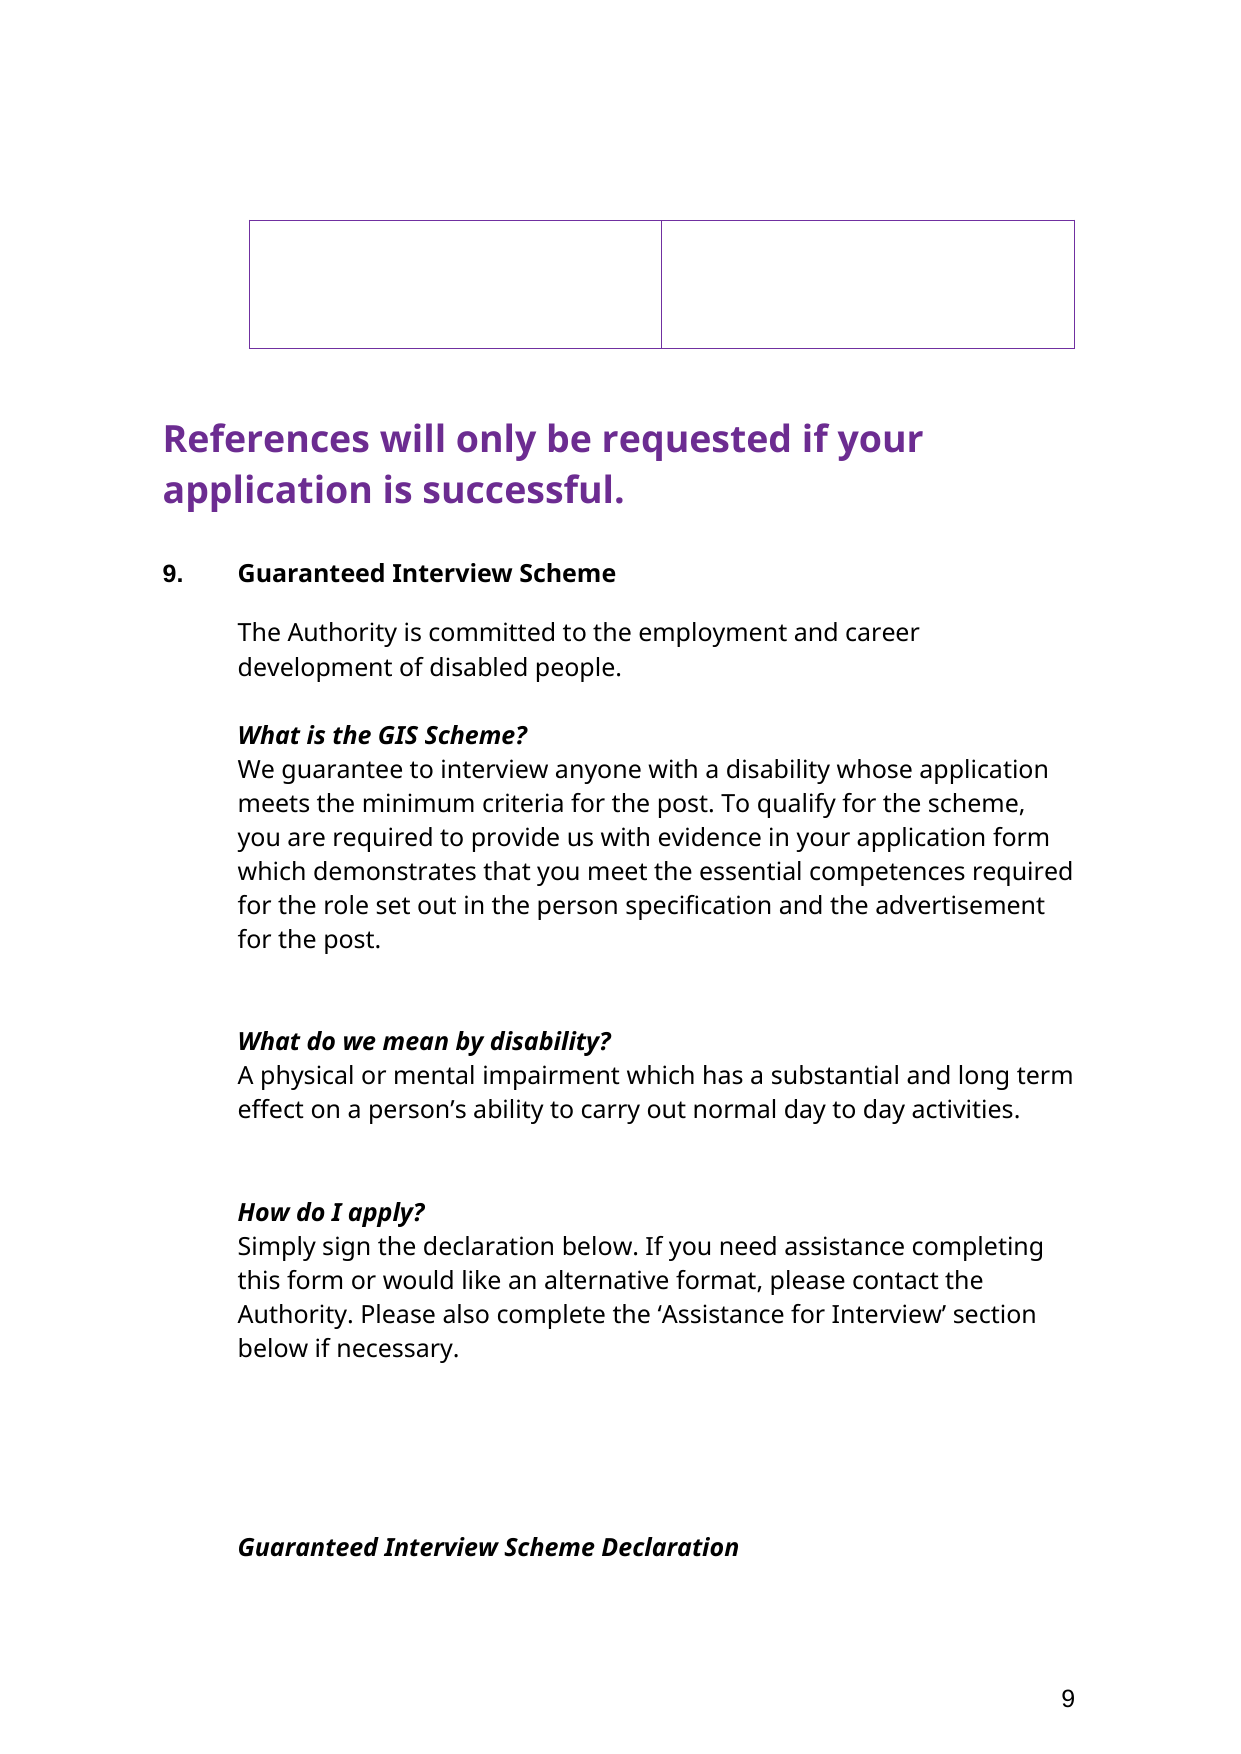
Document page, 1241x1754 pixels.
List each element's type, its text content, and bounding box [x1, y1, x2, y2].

text References will only be requested if your application is successful. [162, 412, 1075, 514]
table_cell [250, 221, 661, 348]
text What do we mean by disability? [237, 990, 1075, 1058]
text We guarantee to interview anyone with a disability whose application meets the minimum criteria for the post. To qualify for the scheme, you are required to provide us with evidence in your application form which demonstrates that you meet the essential competences required for the role set out in the person specification and the advertisement for the post. [237, 751, 1075, 956]
text How do I apply? [237, 1194, 1075, 1228]
text Simply sign the declaration below. If you need assistance completing this form or would like an alternative format, please contact the Authority. Please also complete the ‘Assistance for Interview’ section below if necessary. [237, 1228, 1075, 1364]
table_cell [662, 221, 1074, 348]
text Guaranteed Interview Scheme Declaration [237, 1529, 1075, 1563]
text What is the GIS Scheme? [237, 717, 1075, 751]
text The Authority is committed to the employment and career development of disabled people. [237, 615, 1075, 683]
text Guaranteed Interview Scheme [162, 556, 1075, 590]
text A physical or mental impairment which has a substantial and long term effect on a person’s ability to carry out normal day to day activities. [237, 1058, 1075, 1126]
